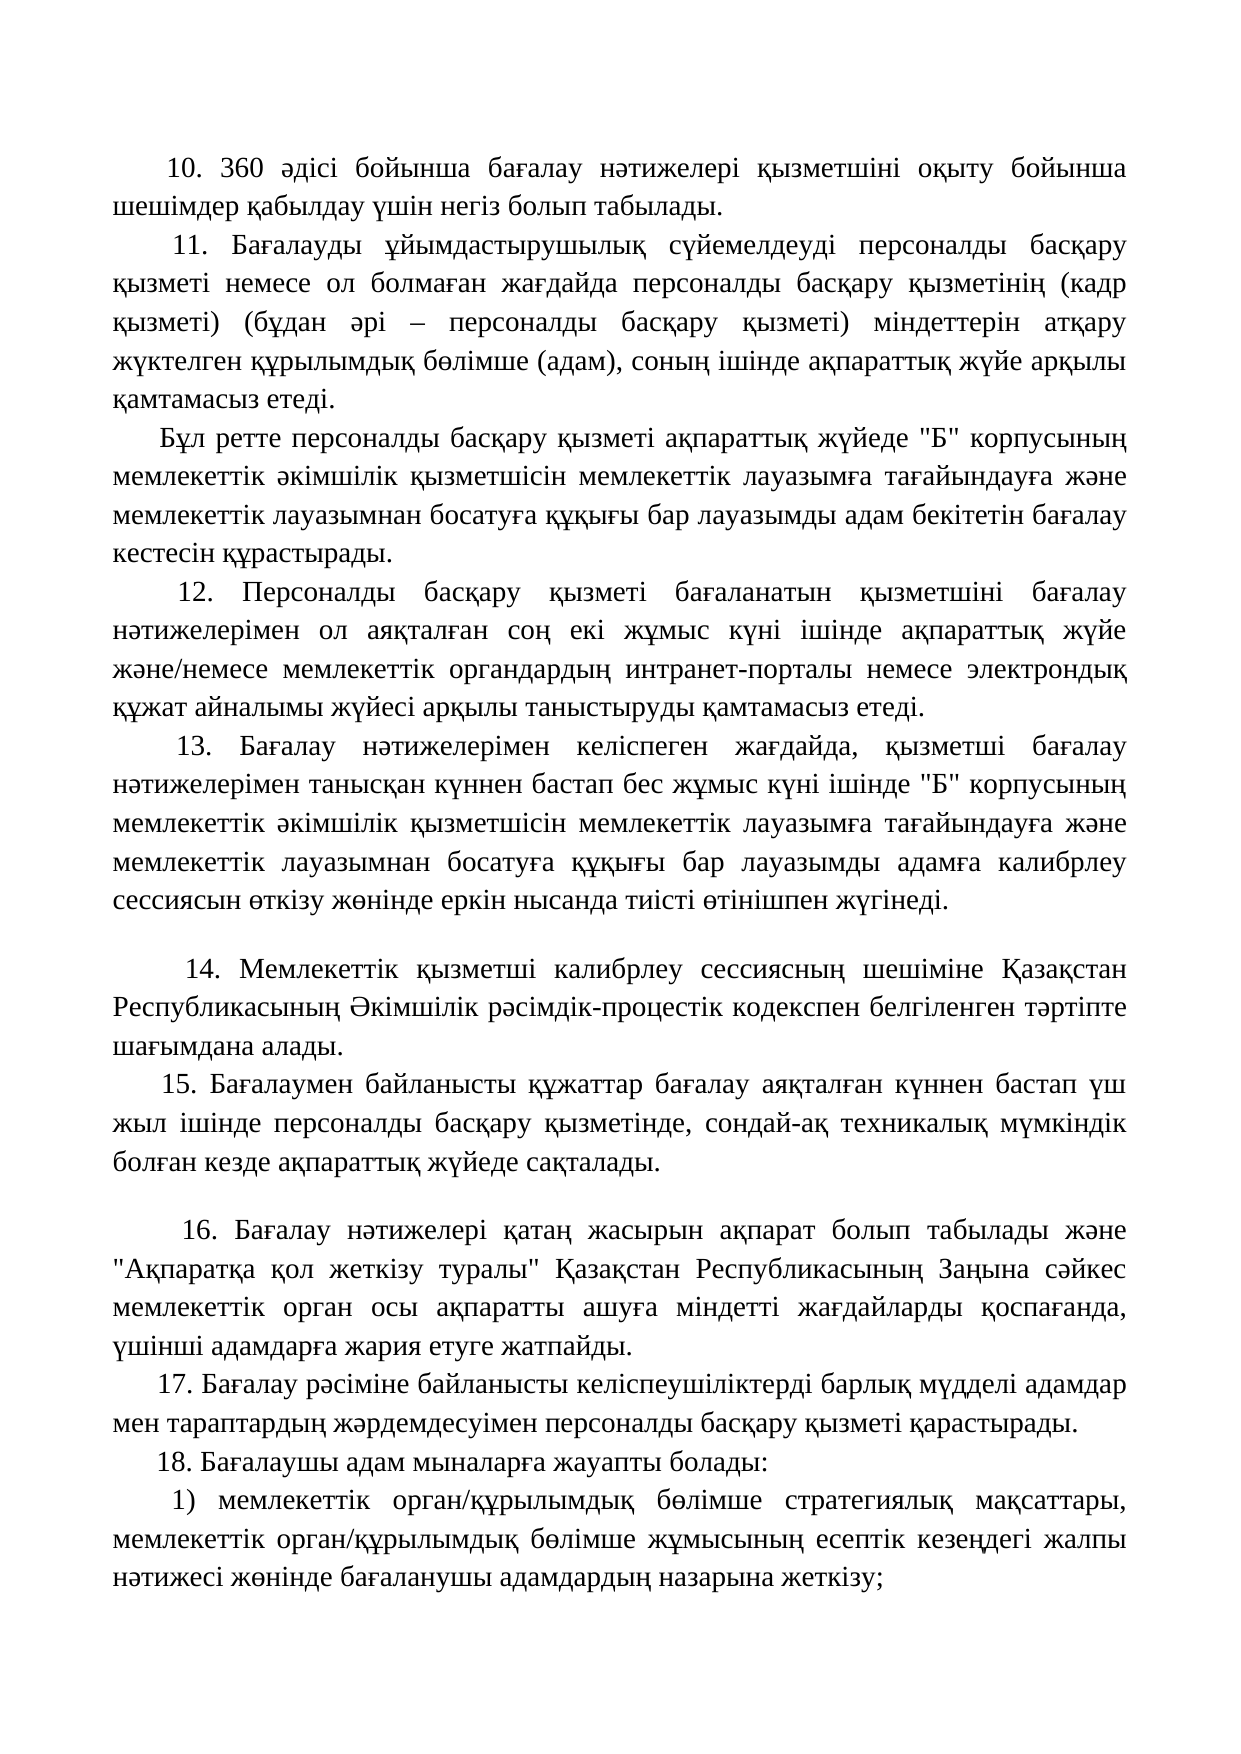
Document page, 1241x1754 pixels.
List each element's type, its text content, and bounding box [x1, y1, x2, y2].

text 15. Бағалаумен байланысты құжаттар бағалау аяқталған күннен бастап үш жыл ішінде персоналды басқару қызметінде, сондай-ақ техникалық мүмкіндік болған кезде ақпараттық жүйеде сақталады. [112, 1067, 1128, 1177]
text 16. Бағалау нәтижелері қатаң жасырын ақпарат болып табылады және "Ақпаратқа қол жеткізу туралы" Қазақстан Республикасының Заңына сәйкес мемлекеттік орган осы ақпаратты ашуға міндетті жағдайларды қоспағанда, үшінші адамдарға жария етуге жатпайды. [112, 1212, 1128, 1362]
text 1) мемлекеттік орган/құрылымдық бөлімше стратегиялық мақсаттары, мемлекеттік орган/құрылымдық бөлімше жұмысының есептік кезеңдегі жалпы нәтижесі жөнінде бағаланушы адамдардың назарына жеткізу; [112, 1482, 1128, 1593]
text 17. Бағалау рәсіміне байланысты келіспеушіліктерді барлық мүдделі адамдар мен тараптардың жәрдемдесуімен персоналды басқару қызметі қарастырады. [112, 1367, 1128, 1439]
text 14. Мемлекеттік қызметші калибрлеу сессиясның шешіміне Қазақстан Республикасының Әкімшілік рәсімдік-процестік кодекспен белгіленген тәртіпте шағымдана алады. [112, 951, 1128, 1062]
text Бұл ретте персоналды басқару қызметі ақпараттық жүйеде "Б" корпусының мемлекеттік әкімшілік қызметшісін мемлекеттік лауазымға тағайындауға және мемлекеттік лауазымнан босатуға құқығы бар лауазымды адам бекітетін бағалау кестесін құрастырады. [112, 420, 1128, 569]
text 11. Бағалауды ұйымдастырушылық сүйемелдеуді персоналды басқару қызметі немесе ол болмаған жағдайда персоналды басқару қызметінің (кадр қызметі) (бұдан әрі – персоналды басқару қызметі) міндеттерін атқару жүктелген құрылымдық бөлімше (адам), соның ішінде ақпараттық жүйе арқылы қамтамасыз етеді. [112, 227, 1128, 415]
text 12. Персоналды басқару қызметі бағаланатын қызметшіні бағалау нәтижелерімен ол аяқталған соң екі жұмыс күні ішінде ақпараттық жүйе және/немесе мемлекеттік органдардың интранет-порталы немесе электрондық құжат айналымы жүйесі арқылы таныстыруды қамтамасыз етеді. [112, 574, 1128, 723]
text 18. Бағалаушы адам мыналарға жауапты болады: [112, 1444, 1128, 1477]
text 13. Бағалау нәтижелерімен келіспеген жағдайда, қызметші бағалау нәтижелерімен танысқан күннен бастап бес жұмыс күні ішінде "Б" корпусының мемлекеттік әкімшілік қызметшісін мемлекеттік лауазымға тағайындауға және мемлекеттік лауазымнан босатуға құқығы бар лауазымды адамға калибрлеу сессиясын өткізу жөнінде еркін нысанда тиісті өтінішпен жүгінеді. [112, 728, 1128, 916]
text 10. 360 әдісі бойынша бағалау нәтижелері қызметшіні оқыту бойынша шешімдер қабылдау үшін негіз болып табылады. [112, 150, 1128, 222]
